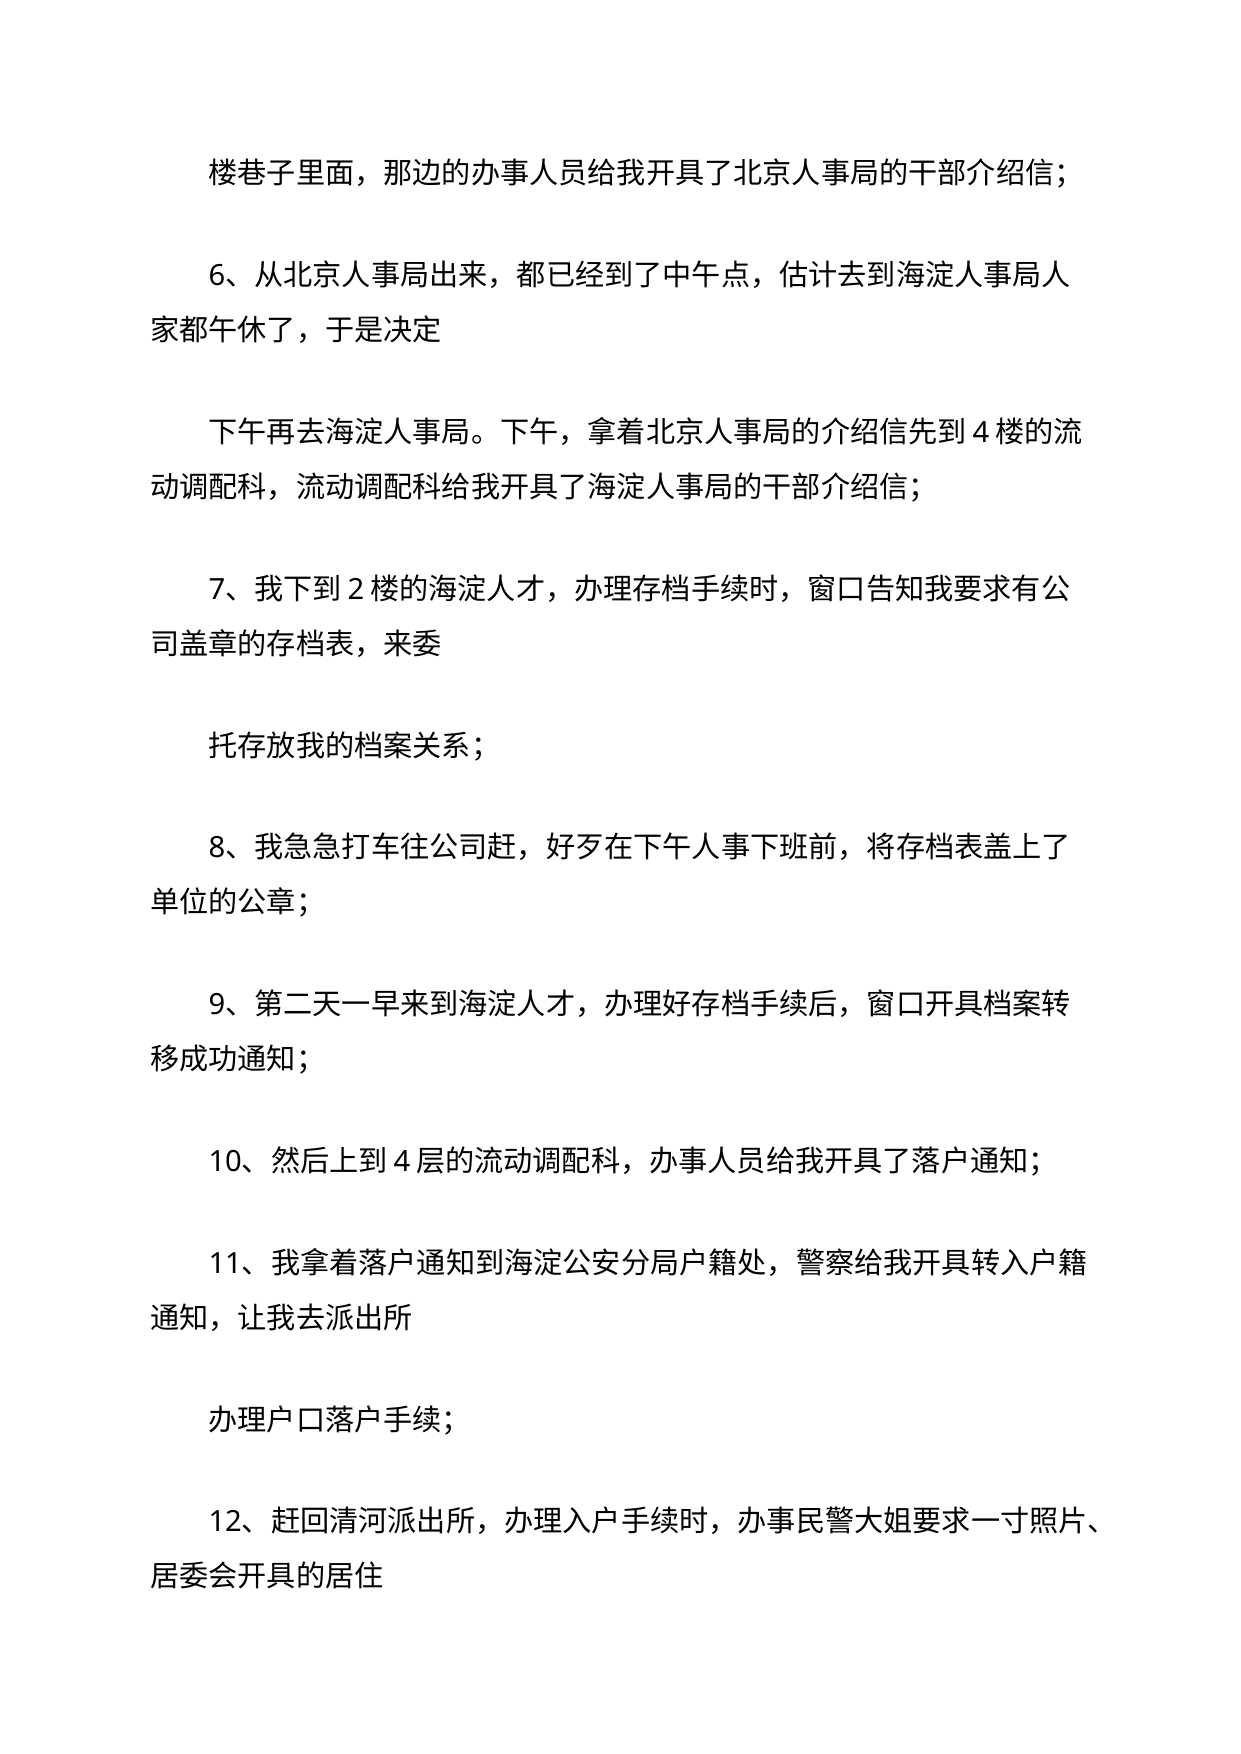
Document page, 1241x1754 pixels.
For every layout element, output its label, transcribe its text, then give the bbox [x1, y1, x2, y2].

text 楼巷子里面，那边的办事人员给我开具了北京人事局的干部介绍信； [150, 150, 1090, 192]
text 8、我急急打车往公司赶，好歹在下午人事下班前，将存档表盖上了单位的公章； [150, 824, 1090, 921]
text 10、然后上到4层的流动调配科，办事人员给我开具了落户通知； [150, 1137, 1090, 1180]
text 6、从北京人事局出来，都已经到了中午点，估计去到海淀人事局人家都午休了，于是决定 [150, 252, 1090, 349]
text 11、我拿着落户通知到海淀公安分局户籍处，警察给我开具转入户籍通知，让我去派出所 [150, 1239, 1090, 1337]
text 下午再去海淀人事局。下午，拿着北京人事局的介绍信先到4楼的流动调配科，流动调配科给我开具了海淀人事局的干部介绍信； [150, 408, 1090, 506]
text 12、赶回清河派出所，办理入户手续时，办事民警大姐要求一寸照片、居委会开具的居住 [150, 1498, 1090, 1595]
text 9、第二天一早来到海淀人才，办理好存档手续后，窗口开具档案转移成功通知； [150, 981, 1090, 1078]
text 7、我下到2楼的海淀人才，办理存档手续时，窗口告知我要求有公司盖章的存档表，来委 [150, 565, 1090, 663]
text 办理户口落户手续； [150, 1396, 1090, 1438]
text 托存放我的档案关系； [150, 722, 1090, 764]
